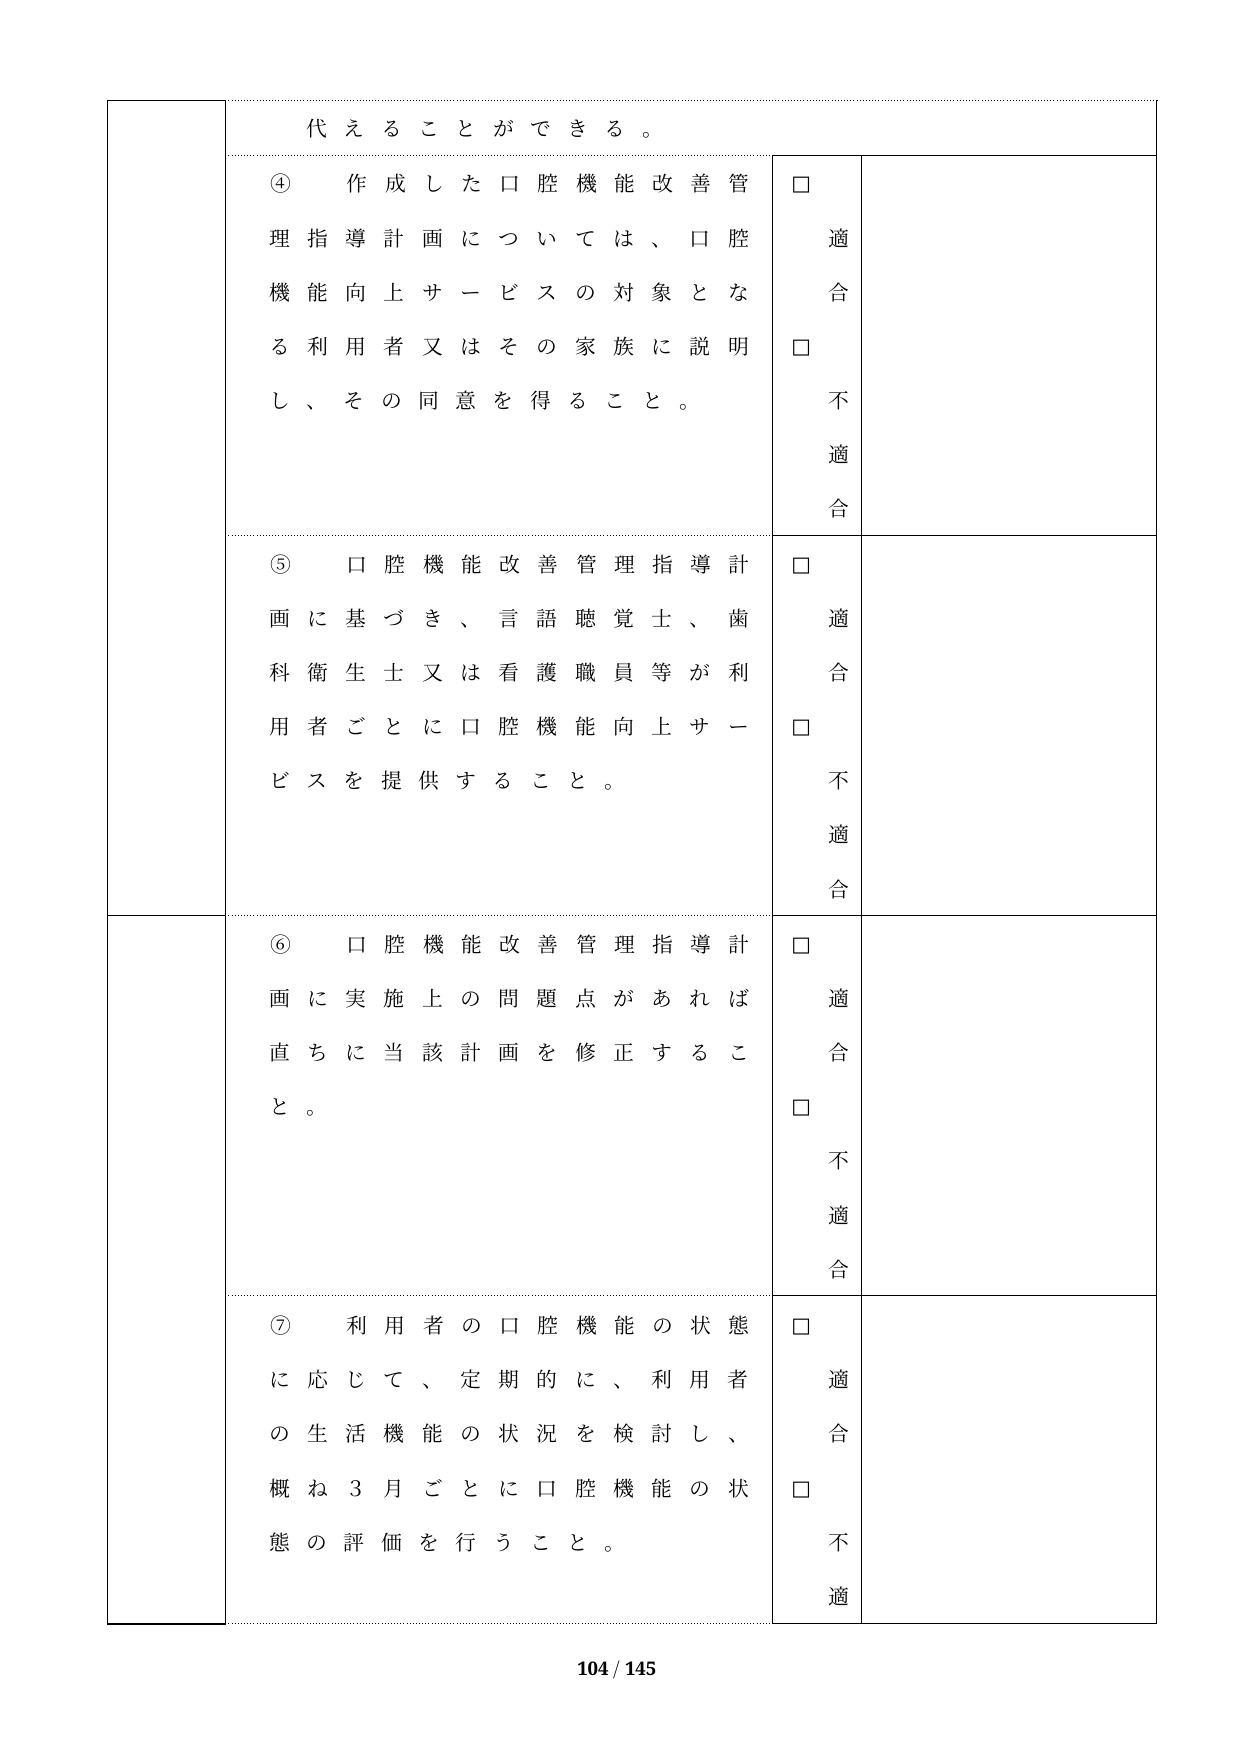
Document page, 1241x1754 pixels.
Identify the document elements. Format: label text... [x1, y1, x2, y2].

table_cell ⑥ 口腔機能改善管理指導計画に実施上の問題点があれば直ちに当該計画を修正すること。 [226, 915, 772, 1295]
table_cell □適合 □不適合 [773, 1296, 861, 1622]
table_cell ④ 作成した口腔機能改善管理指導計画については、口腔機能向上サービスの対象となる利用者又はその家族に説明し、その同意を得ること。 [226, 155, 772, 535]
table_cell [862, 156, 1156, 535]
table_cell [862, 1296, 1156, 1622]
table_cell [862, 916, 1156, 1295]
table_cell □適合 □不適合 [773, 536, 861, 915]
table_cell [108, 916, 225, 1622]
table_cell ⑤ 口腔機能改善管理指導計画に基づき、言語聴覚士、歯科衛生士又は看護職員等が利用者ごとに口腔機能向上サービスを提供すること。 [226, 535, 772, 915]
table_cell [862, 536, 1156, 915]
table_cell □適合 □不適合 [773, 916, 861, 1295]
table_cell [226, 100, 1156, 155]
table_cell □適合 □不適合 [773, 156, 861, 535]
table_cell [226, 1295, 772, 1622]
